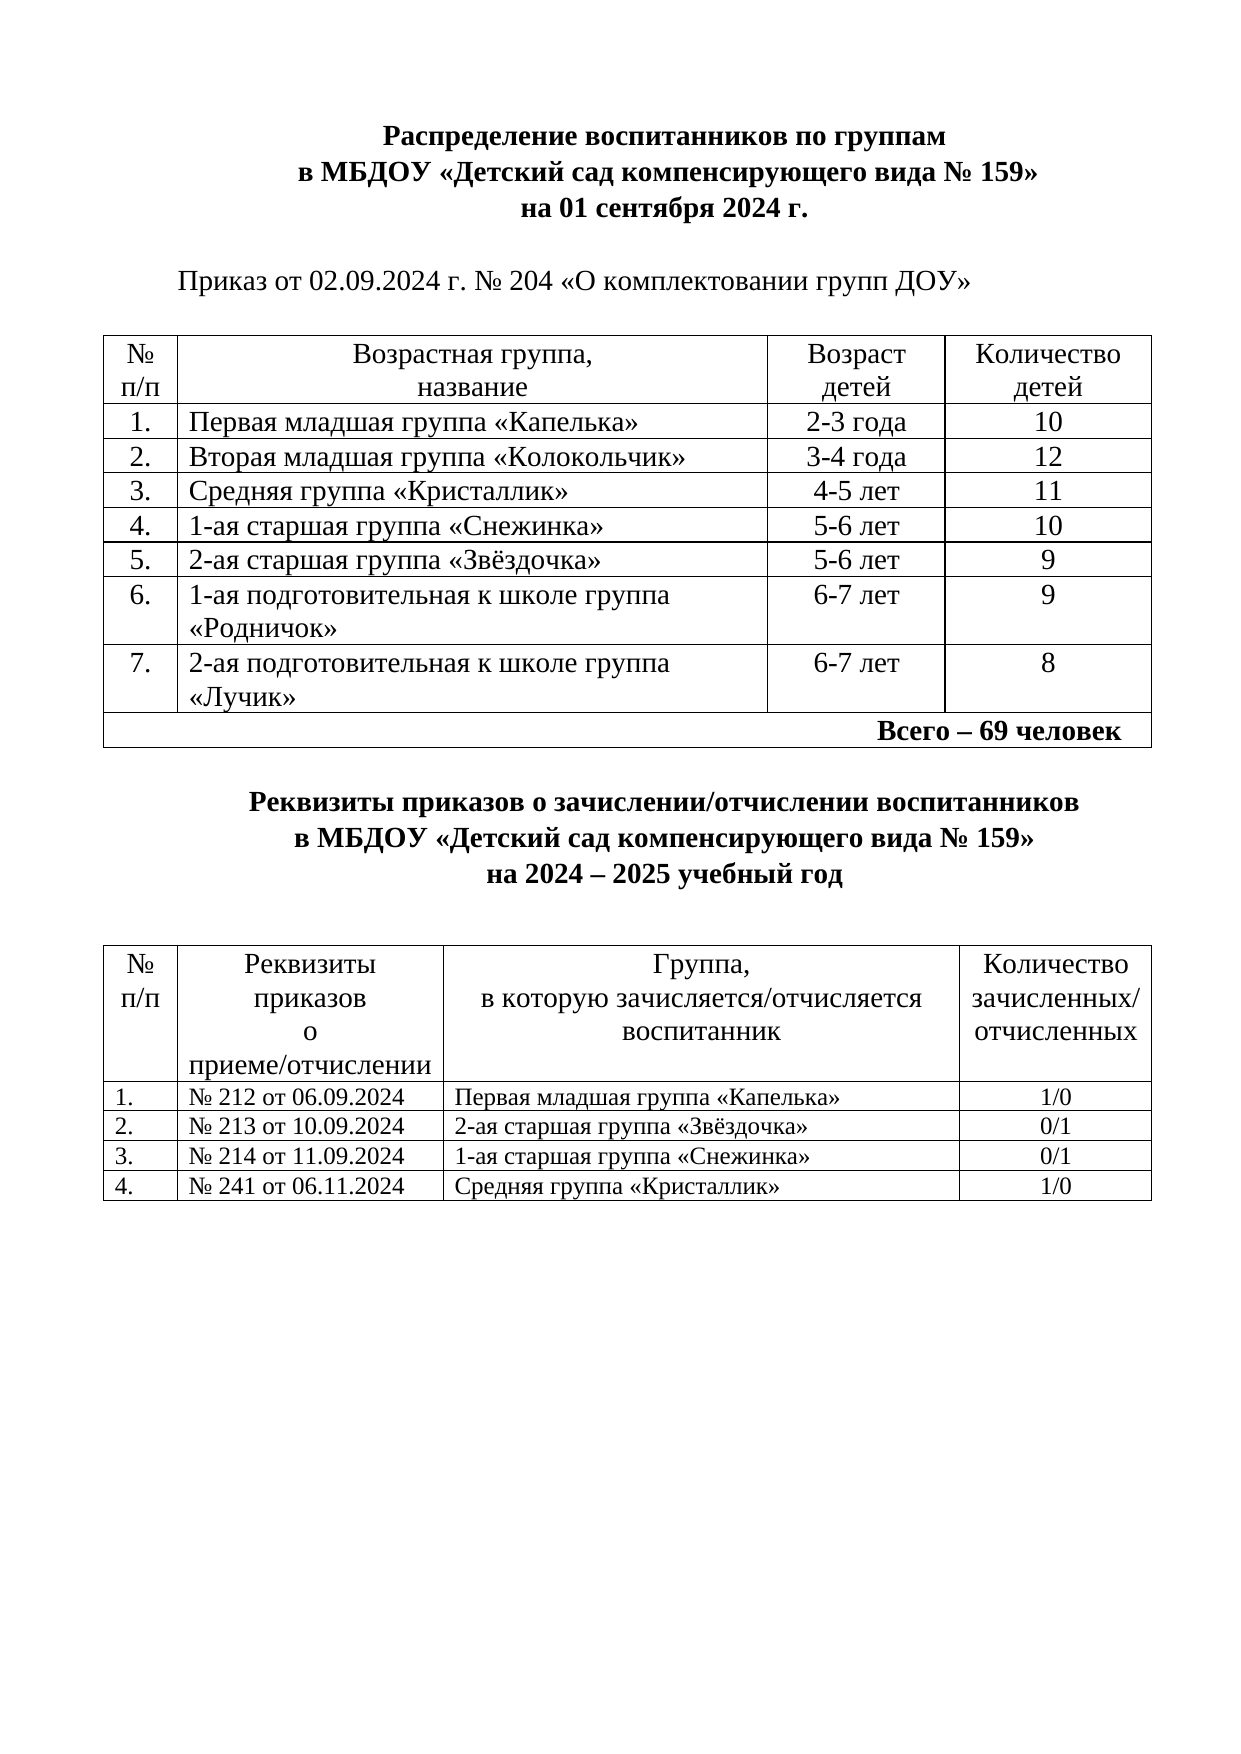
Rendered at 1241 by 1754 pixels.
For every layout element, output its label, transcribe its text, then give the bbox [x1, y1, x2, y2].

table_cell 5-6 лет [768, 543, 944, 576]
table_header Количество зачисленных/ отчисленных [960, 946, 1151, 1081]
table_cell 10 [946, 404, 1151, 438]
table_cell 0/1 [960, 1141, 1151, 1170]
table_cell 8 [946, 645, 1151, 712]
text Распределение воспитанников по группам [177, 118, 1152, 152]
table_cell 2-ая старшая группа «Звёздочка» [444, 1111, 959, 1140]
text Приказ от 02.09.2024 г. № 204 «О комплектовании групп ДОУ» [177, 263, 1152, 296]
table_cell 2. [104, 439, 177, 472]
table_cell 6-7 лет [768, 645, 944, 712]
table_cell Первая младшая группа «Капелька» [444, 1082, 959, 1110]
table_cell № 212 от 06.09.2024 [178, 1082, 443, 1110]
table_cell 3. [104, 473, 177, 507]
table_cell 3. [104, 1141, 177, 1170]
table_cell 2. [104, 1111, 177, 1140]
text на 2024 – 2025 учебный год [177, 856, 1152, 890]
table_cell Первая младшая группа «Капелька» [178, 404, 767, 438]
table_cell 1-ая подготовительная к школе группа «Родничок» [178, 577, 767, 644]
table_cell 1-ая старшая группа «Снежинка» [178, 508, 767, 541]
table_cell 3-4 года [768, 439, 944, 472]
table_cell Средняя группа «Кристаллик» [178, 473, 767, 507]
table_cell № 241 от 06.11.2024 [178, 1171, 443, 1200]
table_cell 10 [946, 508, 1151, 541]
table_cell 2-ая подготовительная к школе группа «Лучик» [178, 645, 767, 712]
table_cell 4. [104, 1171, 177, 1200]
table_cell № 213 от 10.09.2024 [178, 1111, 443, 1140]
table_cell 4-5 лет [768, 473, 944, 507]
table_header Группа, в которую зачисляется/отчисляется воспитанник [444, 946, 959, 1081]
table_header № п/п [104, 336, 177, 403]
table_cell 1-ая старшая группа «Снежинка» [444, 1141, 959, 1170]
table_header Реквизиты приказов о приеме/отчислении [178, 946, 443, 1081]
table_cell Вторая младшая группа «Колокольчик» [178, 439, 767, 472]
table_cell 6. [104, 577, 177, 644]
table_cell № 214 от 11.09.2024 [178, 1141, 443, 1170]
table_cell 6-7 лет [768, 577, 944, 644]
table_cell 4. [104, 508, 177, 541]
table_cell 1/0 [960, 1082, 1151, 1110]
table_cell 2-ая старшая группа «Звёздочка» [178, 543, 767, 576]
table_cell 1/0 [960, 1171, 1151, 1200]
table_cell 7. [104, 645, 177, 712]
table_cell 12 [946, 439, 1151, 472]
table_cell Всего – 69 человек [104, 713, 1151, 747]
table_header Возраст детей [768, 336, 944, 403]
table_cell 2-3 года [768, 404, 944, 438]
table_cell 11 [946, 473, 1151, 507]
table_cell 1. [104, 1082, 177, 1110]
table_cell Средняя группа «Кристаллик» [444, 1171, 959, 1200]
table_header Количество детей [946, 336, 1151, 403]
text в МБДОУ «Детский сад компенсирующего вида № 159» [177, 820, 1152, 854]
text в МБДОУ «Детский сад компенсирующего вида № 159» [177, 154, 1152, 188]
table_cell 9 [946, 543, 1151, 576]
text на 01 сентября 2024 г. [177, 190, 1152, 224]
table_header Возрастная группа, название [178, 336, 767, 403]
table_cell 5. [104, 543, 177, 576]
table_header № п/п [104, 946, 177, 1081]
table_cell 0/1 [960, 1111, 1151, 1140]
table_cell 1. [104, 404, 177, 438]
table_cell 5-6 лет [768, 508, 944, 541]
table_cell 9 [946, 577, 1151, 644]
text Реквизиты приказов о зачислении/отчислении воспитанников [177, 784, 1152, 818]
